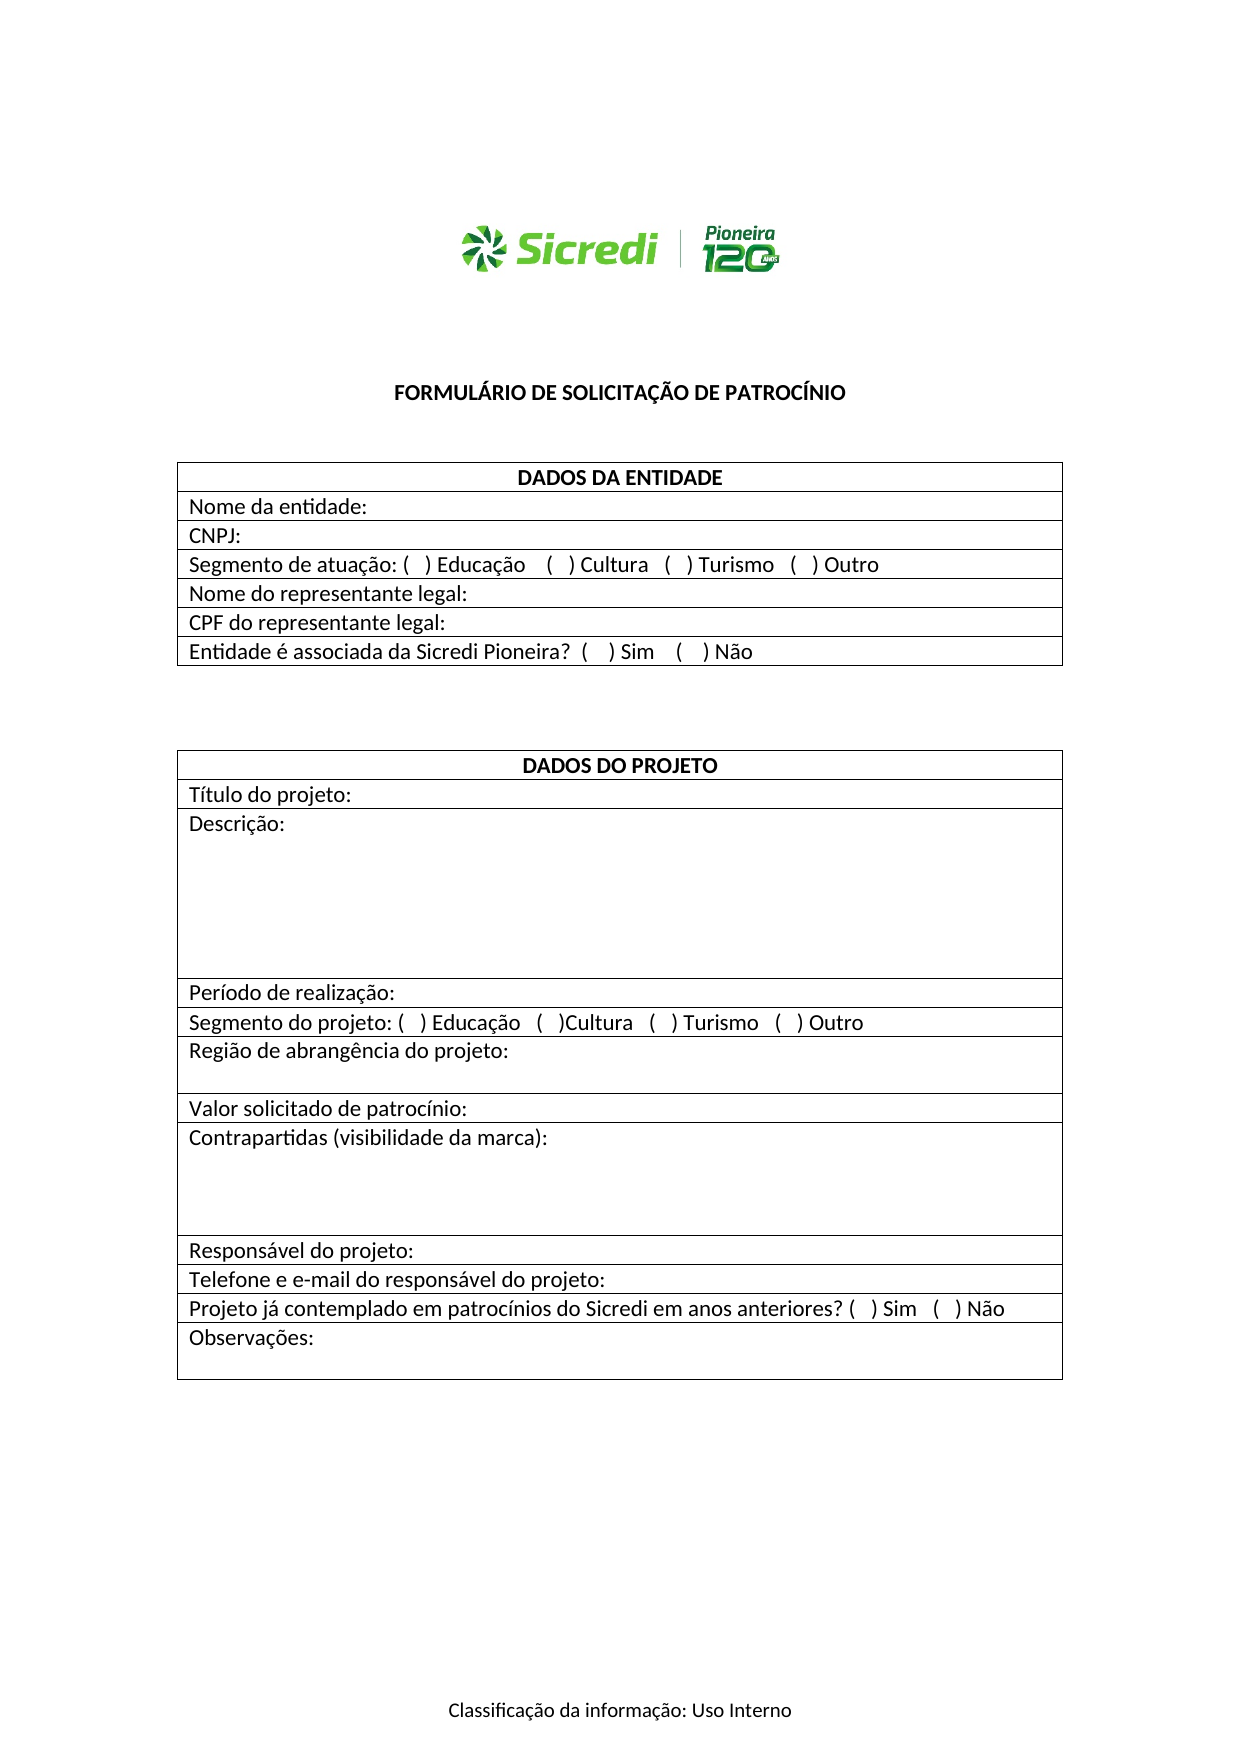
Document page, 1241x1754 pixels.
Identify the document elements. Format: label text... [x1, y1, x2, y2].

picture [440, 147, 800, 350]
table_cell Período de realização: [178, 979, 1062, 1007]
table_cell Nome do representante legal: [178, 579, 1062, 607]
table_header DADOS DA ENTIDADE [178, 463, 1062, 491]
table_cell Segmento de atuação: ( ) Educação ( ) Cultura ( ) Turismo ( ) Outro [178, 550, 1062, 578]
table_cell Descrição: [178, 809, 1062, 977]
table_cell Nome da entidade: [178, 492, 1062, 520]
table_cell Contrapartidas (visibilidade da marca): [178, 1123, 1062, 1235]
table_cell Segmento do projeto: ( ) Educação ( )Cultura ( ) Turismo ( ) Outro [178, 1008, 1062, 1036]
table_cell CPF do representante legal: [178, 608, 1062, 636]
table_cell Título do projeto: [178, 780, 1062, 808]
table_cell Entidade é associada da Sicredi Pioneira? ( ) Sim ( ) Não [178, 637, 1062, 665]
table_cell CNPJ: [178, 521, 1062, 549]
table_cell Telefone e e-mail do responsável do projeto: [178, 1265, 1062, 1293]
text FORMULÁRIO DE SOLICITAÇÃO DE PATROCÍNIO [177, 378, 1063, 406]
table_cell Observações: [178, 1323, 1062, 1379]
table_cell Valor solicitado de patrocínio: [178, 1094, 1062, 1122]
table_cell Responsável do projeto: [178, 1236, 1062, 1264]
table_cell Projeto já contemplado em patrocínios do Sicredi em anos anteriores? ( ) Sim ( ) Não [178, 1294, 1062, 1322]
table_header DADOS DO PROJETO [178, 751, 1062, 779]
table_cell Região de abrangência do projeto: [178, 1037, 1062, 1093]
